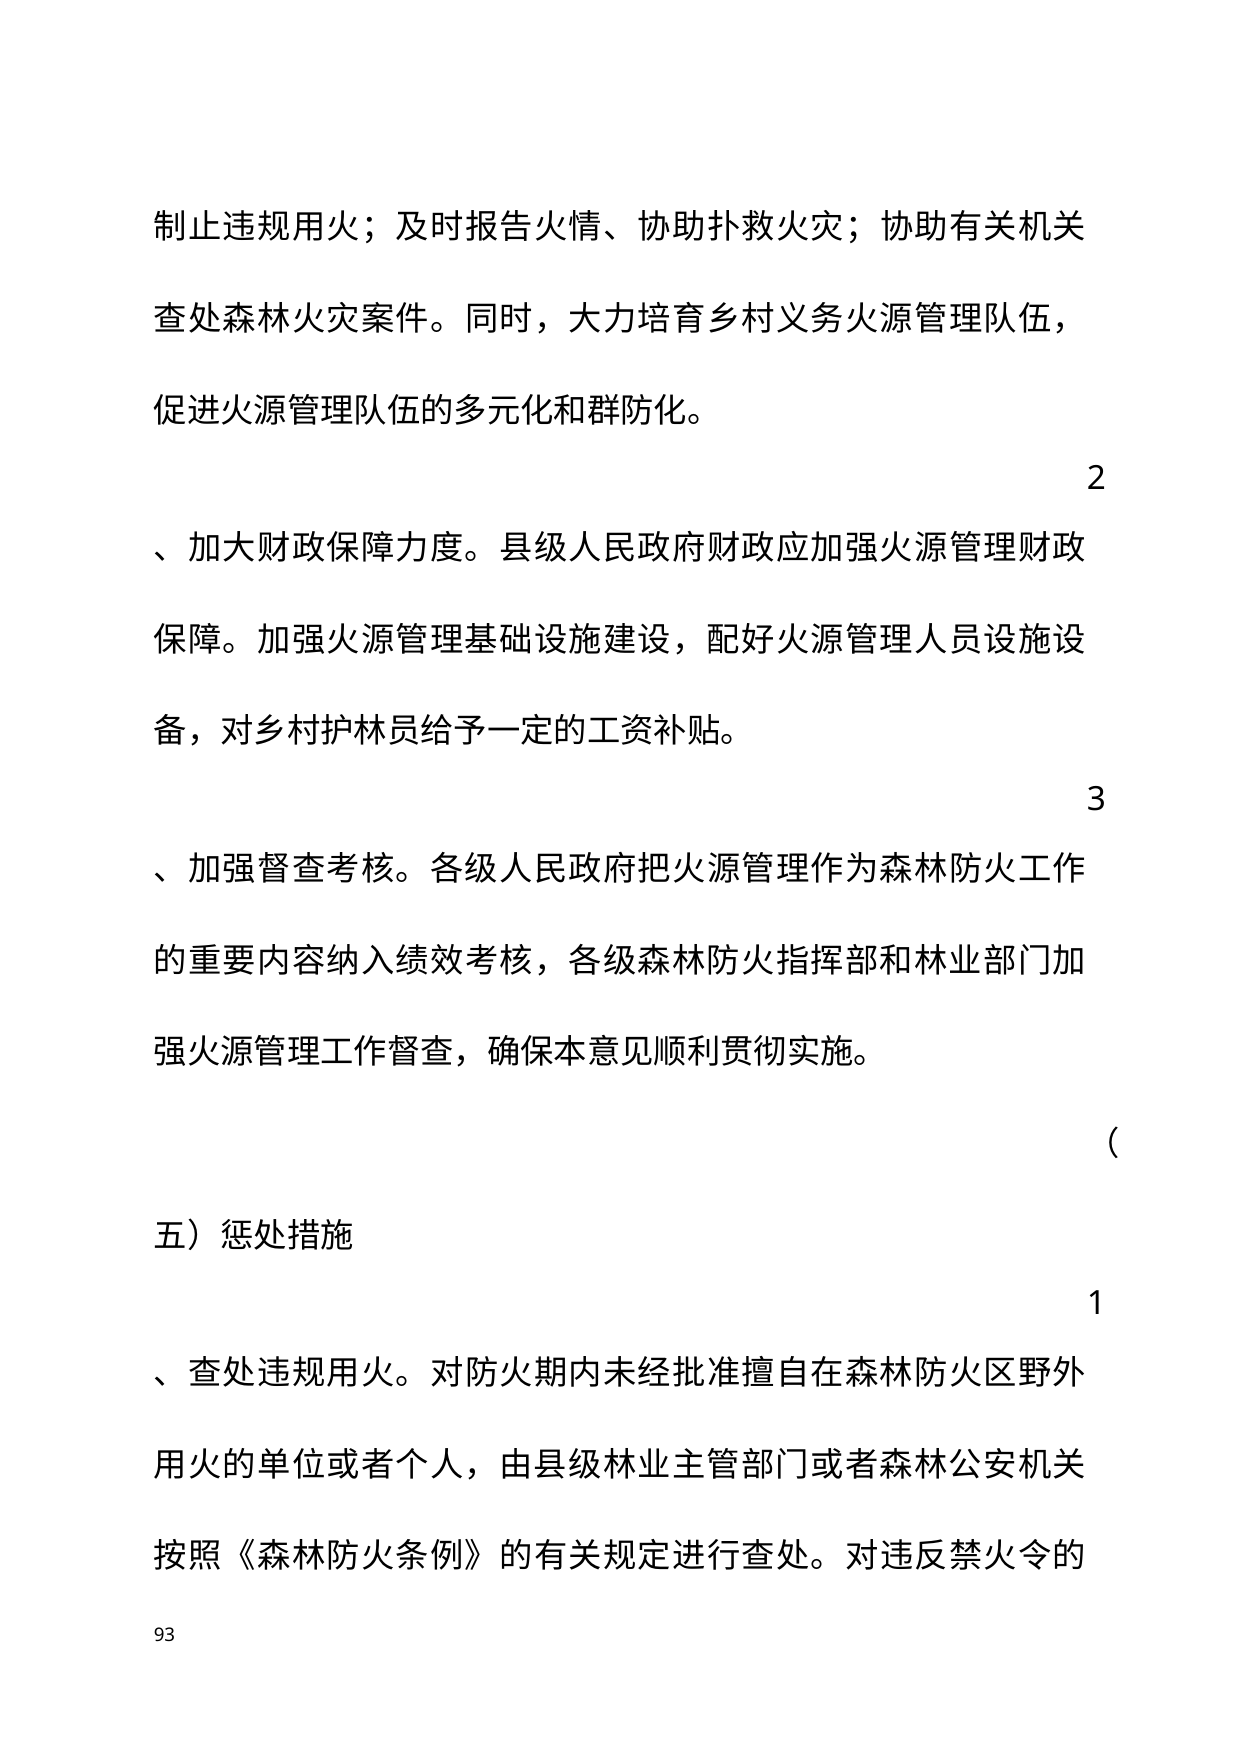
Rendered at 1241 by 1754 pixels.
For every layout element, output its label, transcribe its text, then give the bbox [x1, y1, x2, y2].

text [153, 178, 1087, 453]
text （五）惩处措施 [153, 1095, 1087, 1278]
text 3、加强督查考核。各级人民政府把火源管理作为森林防火工作的重要内容纳入绩效考核，各级森林防火指挥部和林业部门加强火源管理工作督查，确保本意见顺利贯彻实施。 [153, 774, 1087, 1095]
text 2、加大财政保障力度。县级人民政府财政应加强火源管理财政保障。加强火源管理基础设施建设，配好火源管理人员设施设备，对乡村护林员给予一定的工资补贴。 [153, 453, 1087, 774]
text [153, 1278, 1087, 1599]
